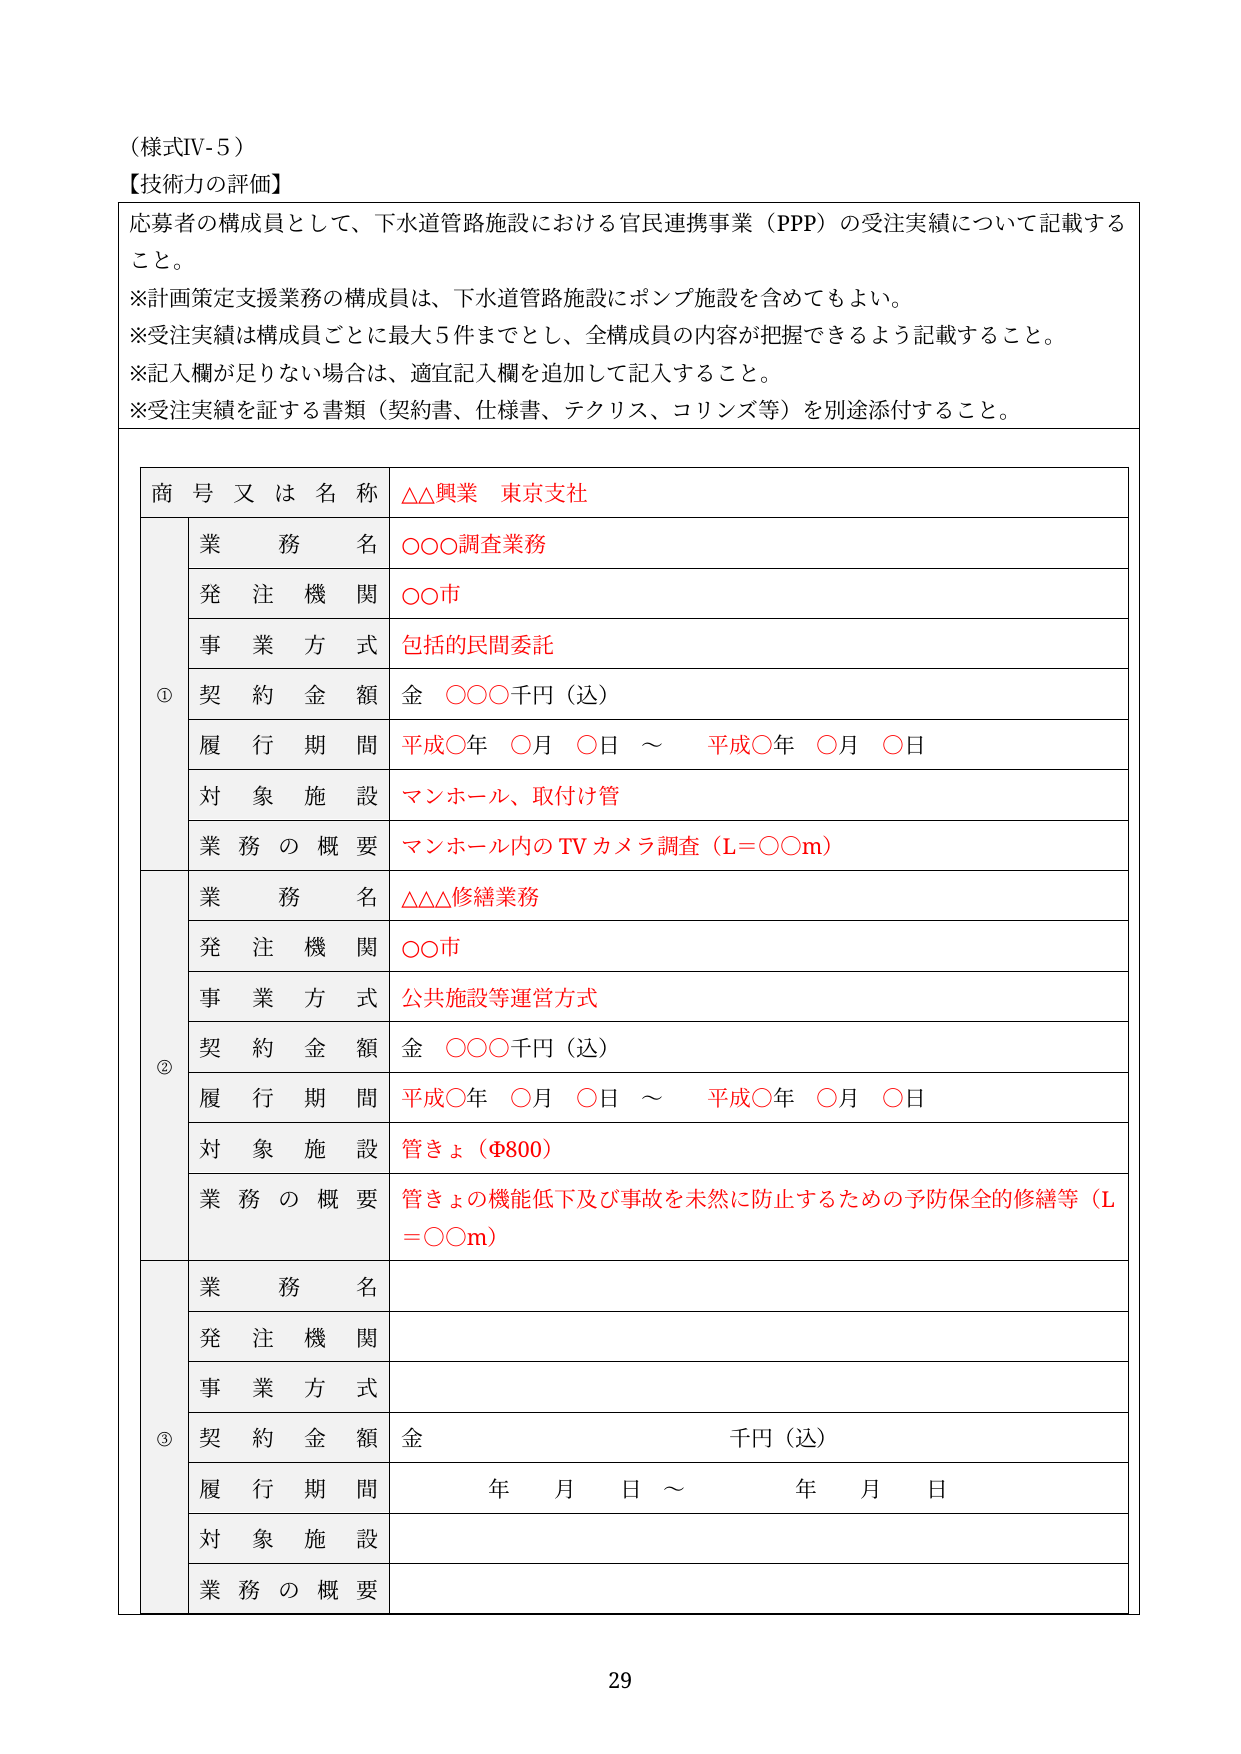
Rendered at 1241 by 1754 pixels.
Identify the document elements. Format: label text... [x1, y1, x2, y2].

text （様式Ⅳ-５） [118, 127, 1122, 164]
text 【技術力の評価】 [118, 164, 1122, 202]
table_header 応募者の構成員として、下水道管路施設における官民連携事業（PPP）の受注実績について記載すること。 ※計画策定支援業務の構成員は、下水道管路施設にポンプ施設を含めてもよい。 ※受注実績は構成員ごとに最大５件までとし、全構成員の内容が把握できるよう記載すること。 ※記入欄が足りない場合は、適宜記入欄を追加して記入すること。 ※受注実績を証する書類（契約書、仕様書、テクリス、コリンズ等）を別途添付すること。 [119, 203, 1139, 428]
table_cell [119, 429, 1139, 1614]
